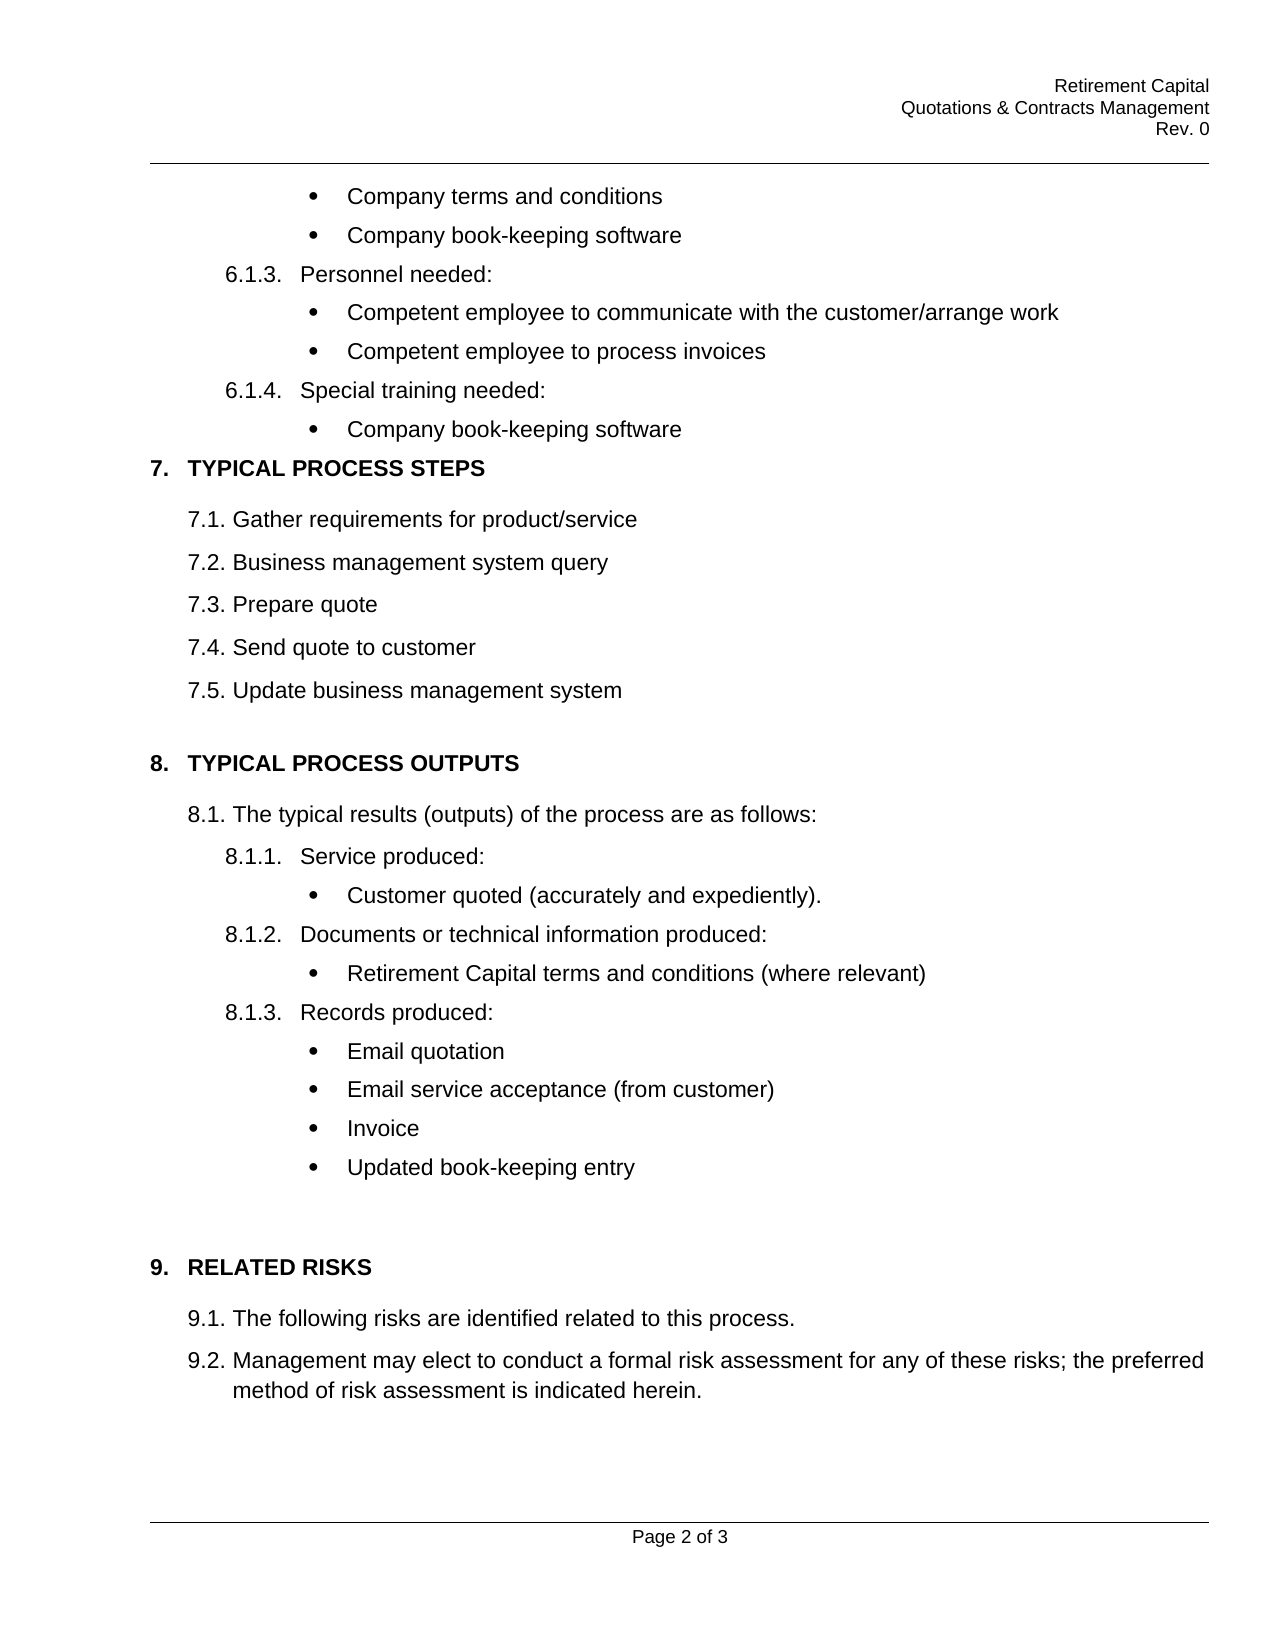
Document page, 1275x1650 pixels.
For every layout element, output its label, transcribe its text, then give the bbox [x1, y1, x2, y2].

list Retirement Capital terms and conditions (where relevant) [309, 960, 1209, 986]
text TYPICAL PROCESS STEPS [150, 455, 1209, 481]
text The following risks are identified related to this process. [187, 1304, 1209, 1331]
list Invoice [309, 1115, 1209, 1142]
text Personnel needed: [225, 261, 1209, 287]
text Send quote to customer [187, 634, 1209, 660]
text TYPICAL PROCESS OUTPUTS [150, 749, 1209, 776]
text RELATED RISKS [150, 1253, 1209, 1280]
list Competent employee to process invoices [309, 338, 1209, 364]
text Management may elect to conduct a formal risk assessment for any of these risks; the preferred method of risk assessment is indicated herein. [187, 1347, 1209, 1404]
text Update business management system [187, 677, 1209, 703]
text Business management system query [187, 548, 1209, 575]
text Special training needed: [225, 377, 1209, 403]
list Email quotation [309, 1038, 1209, 1064]
text Gather requirements for product/service [187, 506, 1209, 532]
text Documents or technical information produced: [225, 921, 1209, 947]
list Customer quoted (accurately and expediently). [309, 882, 1209, 908]
text Records produced: [225, 999, 1209, 1025]
text The typical results (outputs) of the process are as follows: [187, 801, 1209, 827]
list Company terms and conditions [309, 183, 1209, 209]
list Company book-keeping software [309, 416, 1209, 442]
list Company book-keeping software [309, 222, 1209, 248]
text Service produced: [225, 843, 1209, 870]
list Email service acceptance (from customer) [309, 1076, 1209, 1103]
list Competent employee to communicate with the customer/arrange work [309, 299, 1209, 326]
text Prepare quote [187, 591, 1209, 618]
list Updated book-keeping entry [309, 1154, 1209, 1181]
